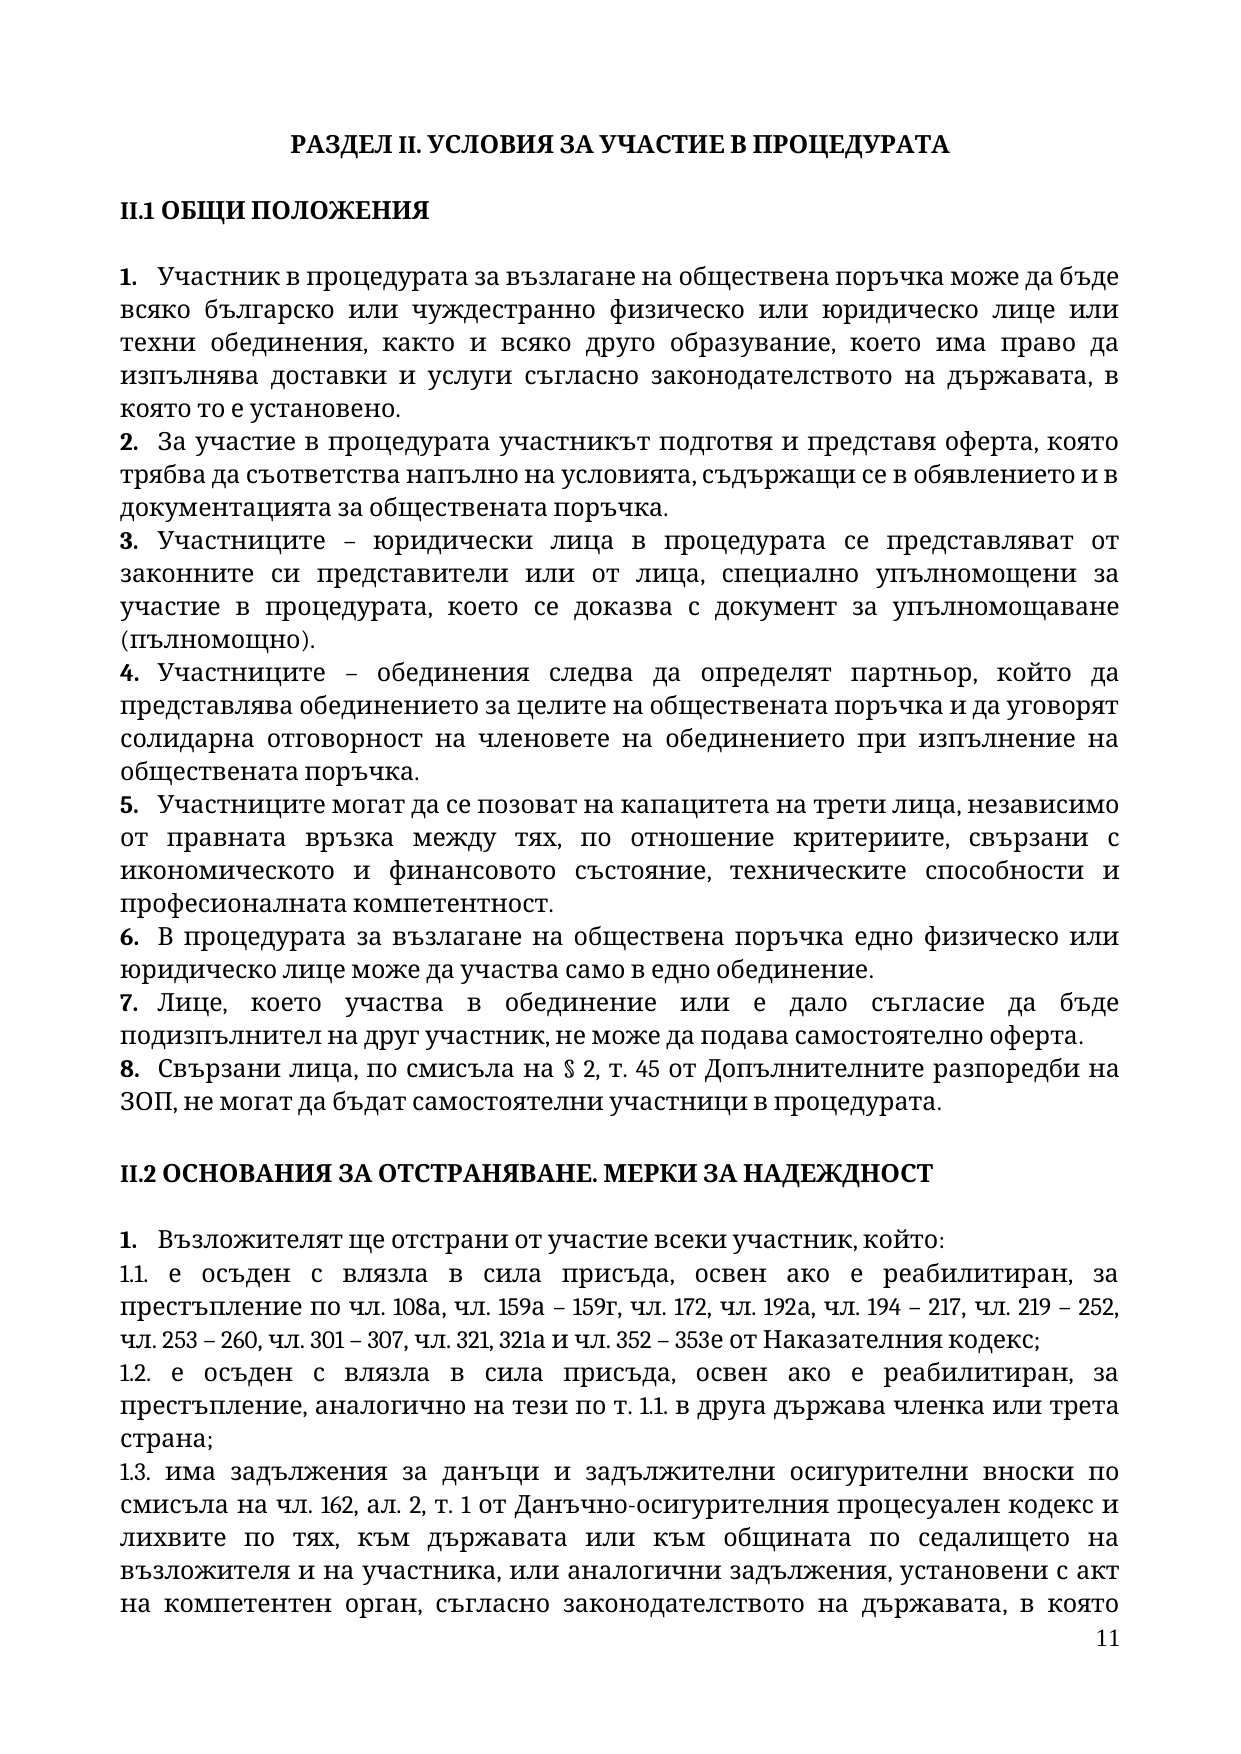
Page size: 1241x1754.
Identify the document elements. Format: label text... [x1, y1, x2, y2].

text 1.2. е осъден с влязла в сила присъда, освен ако е реабилитиран, за престъпление, аналогично на тези по т. 1.1. в друга държава членка или трета страна; [120, 1358, 1120, 1453]
text РАЗДЕЛ II. УСЛОВИЯ ЗА УЧАСТИЕ В ПРОЦЕДУРАТА [120, 131, 1120, 159]
list Участник в процедурата за възлагане на обществена поръчка може да бъде всяко българско или чуждестранно физическо или юридическо лице или техни обединения, както и всяко друго образувание, което има право да изпълнява доставки и услуги съгласно законодателството на държавата, в която то е установено. [120, 263, 1120, 423]
list Лице, което участва в обединение или е дало съгласие да бъде подизпълнител на друг участник, не може да подава самостоятелно оферта. [120, 989, 1120, 1051]
list За участие в процедурата участникът подготвя и представя оферта, която трябва да съответства напълно на условията, съдържащи се в обявлението и в документацията за обществената поръчка. [120, 428, 1120, 522]
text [120, 1458, 1120, 1618]
list Участниците – обединения следва да определят партньор, който да представлява обединението за целите на обществената поръчка и да уговорят солидарна отговорност на членовете на обединението при изпълнение на обществената поръчка. [120, 659, 1120, 787]
list Участниците – юридически лица в процедурата се представляват от законните си представители или от лица, специално упълномощени за участие в процедурата, което се доказва с документ за упълномощаване (пълномощно). [120, 527, 1120, 654]
list В процедурата за възлагане на обществена поръчка едно физическо или юридическо лице може да участва само в едно обединение. [120, 923, 1120, 985]
list Участниците могат да се позоват на капацитета на трети лица, независимо от правната връзка между тях, по отношение критериите, свързани с икономическото и финансовото състояние, техническите способности и професионалната компетентност. [120, 791, 1120, 919]
text II.2 ОСНОВАНИЯ ЗА ОТСТРАНЯВАНЕ. МЕРКИ ЗА НАДЕЖДНОСТ [120, 1160, 1120, 1189]
list Свързани лица, по смисъла на § 2, т. 45 от Допълнителните разпоредби на ЗОП, не могат да бъдат самостоятелни участници в процедурата. [120, 1055, 1120, 1117]
text II.1 ОБЩИ ПОЛОЖЕНИЯ [120, 197, 1120, 225]
list Възложителят ще отстрани от участие всеки участник, който: [120, 1226, 1120, 1255]
text 1.1. е осъден с влязла в сила присъда, освен ако е реабилитиран, за престъпление по чл. 108а, чл. 159а – 159г, чл. 172, чл. 192а, чл. 194 – 217, чл. 219 – 252, чл. 253 – 260, чл. 301 – 307, чл. 321, 321а и чл. 352 – 353е от Наказателния кодекс; [120, 1259, 1120, 1354]
